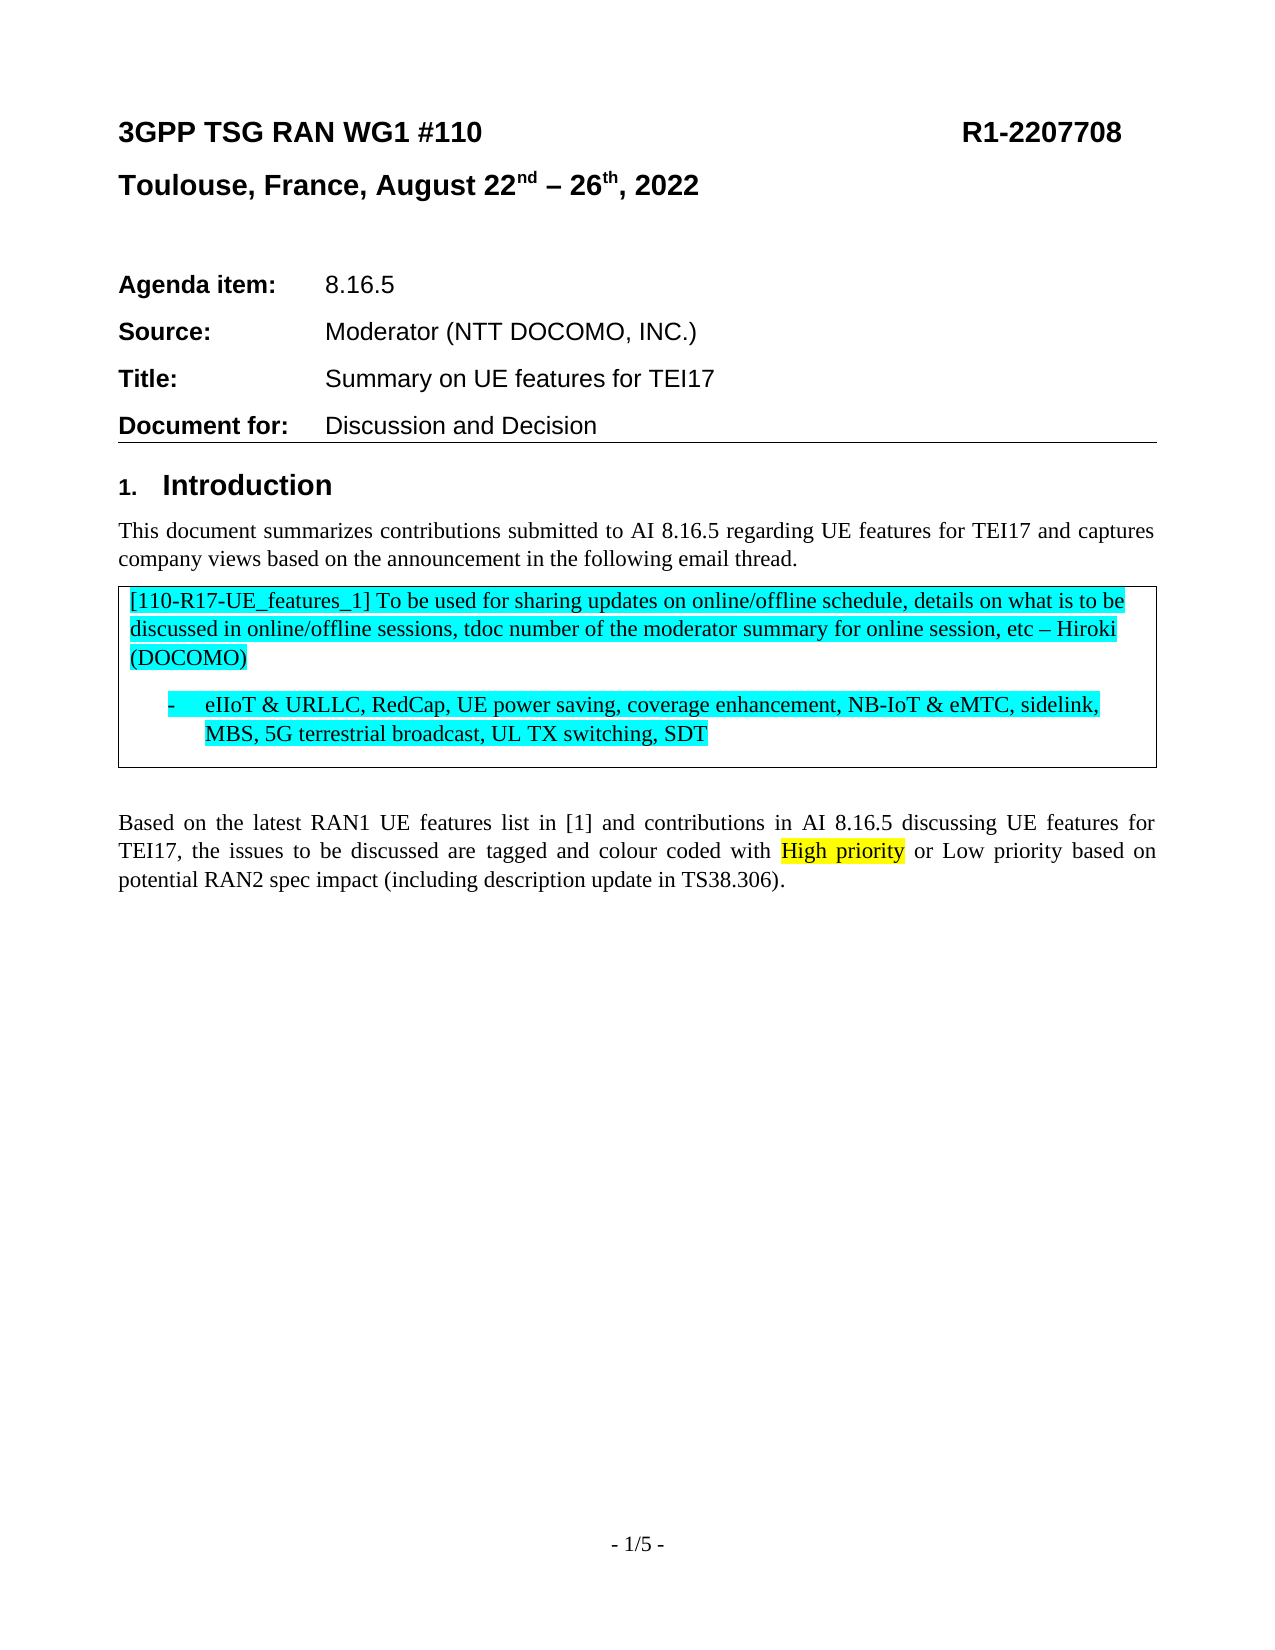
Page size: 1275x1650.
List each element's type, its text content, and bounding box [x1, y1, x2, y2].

text Toulouse, France, August 22nd – 26th, 2022 [118, 168, 1157, 201]
text Agenda item: 8.16.5 [118, 270, 1157, 299]
text This document summarizes contributions submitted to AI 8.16.5 regarding UE features for TEI17 and captures company views based on the announcement in the following email thread. [118, 517, 1157, 571]
text 3GPP TSG RAN WG1 #110 R1-2207708 [118, 115, 1157, 148]
text Document for: Discussion and Decision [118, 411, 1157, 442]
text Based on the latest RAN1 UE features list in [1] and contributions in AI 8.16.5 discussing UE features for TEI17, the issues to be discussed are tagged and colour coded with High priority or Low priority based on potential RAN2 spec impact (including description update in TS38.306). [118, 809, 1157, 892]
table_header [110-R17-UE_features_1] To be used for sharing updates on online/offline schedule, details on what is to be discussed in online/offline sessions, tdoc number of the moderator summary for online session, etc – Hiroki (DOCOMO) eIIoT & URLLC, RedCap, UE power saving, coverage enhancement, NB-IoT & eMTC, sidelink, MBS, 5G terrestrial broadcast, UL TX switching, SDT [119, 587, 1156, 767]
text Title: Summary on UE features for TEI17 [118, 364, 1157, 393]
text Source: Moderator (NTT DOCOMO, INC.) [118, 317, 1157, 346]
subtitle Introduction [118, 468, 1157, 502]
